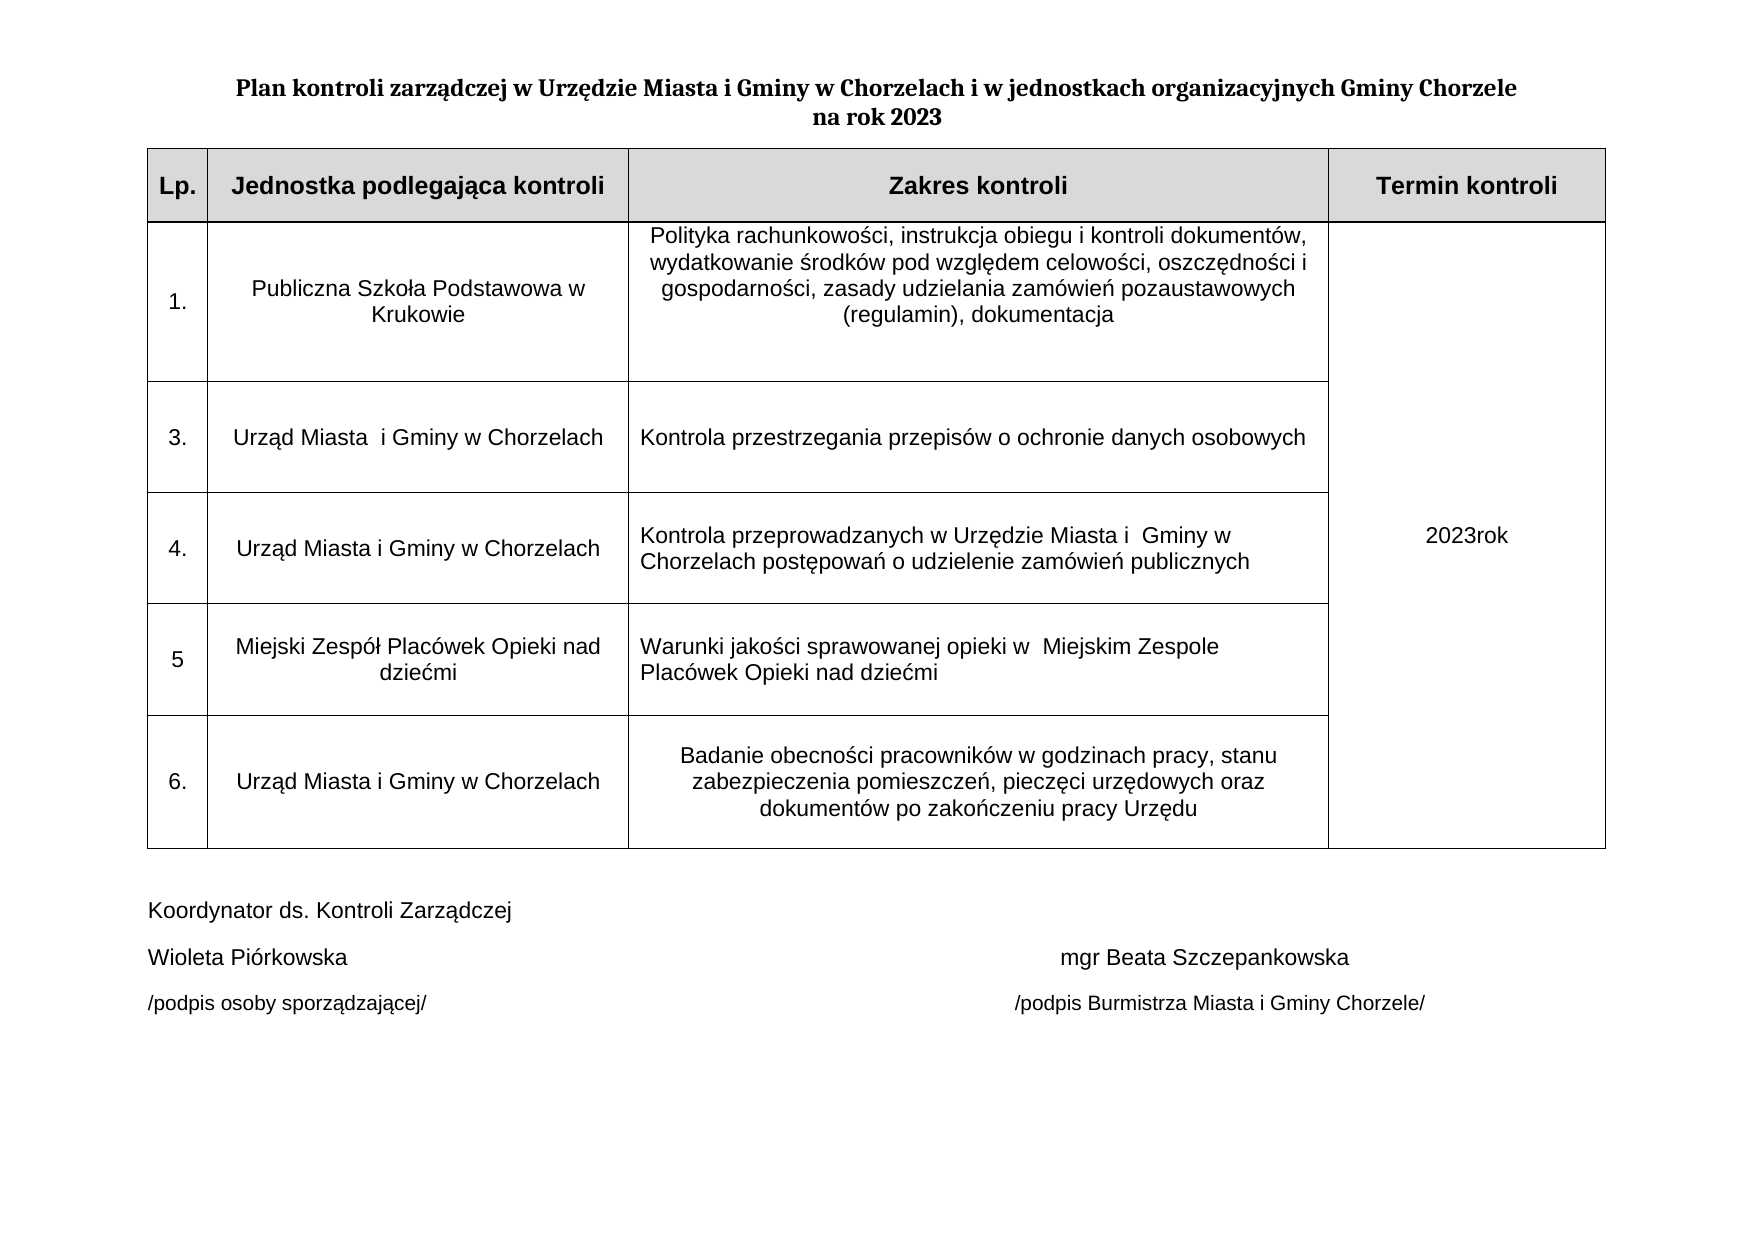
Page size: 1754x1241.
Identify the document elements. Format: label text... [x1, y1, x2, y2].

table_cell 6. [148, 716, 207, 847]
table_cell 5 [148, 604, 207, 714]
table_cell 2023rok [1329, 223, 1605, 847]
table_cell Polityka rachunkowości, instrukcja obiegu i kontroli dokumentów, wydatkowanie środków pod względem celowości, oszczędności i gospodarności, zasady udzielania zamówień pozaustawowych (regulamin), dokumentacja [629, 223, 1328, 381]
table_cell 3. [148, 382, 207, 492]
text Wioleta Piórkowska mgr Beata Szczepankowska [148, 944, 1606, 970]
table_cell Urząd Miasta i Gminy w Chorzelach [208, 493, 628, 603]
text /podpis osoby sporządzającej/ /podpis Burmistrza Miasta i Gminy Chorzele/ [148, 991, 1606, 1015]
table_header Lp. [148, 149, 207, 221]
table_header Zakres kontroli [629, 149, 1328, 221]
table_cell 1. [148, 223, 207, 381]
table_cell Kontrola przestrzegania przepisów o ochronie danych osobowych [629, 382, 1328, 492]
table_cell Urząd Miasta i Gminy w Chorzelach [208, 382, 628, 492]
table_cell Miejski Zespół Placówek Opieki nad dziećmi [208, 604, 628, 714]
table_cell 4. [148, 493, 207, 603]
text Koordynator ds. Kontroli Zarządczej [148, 897, 1606, 923]
table_header Termin kontroli [1329, 149, 1605, 221]
table_cell Badanie obecności pracowników w godzinach pracy, stanu zabezpieczenia pomieszczeń, pieczęci urzędowych oraz dokumentów po zakończeniu pracy Urzędu [629, 716, 1328, 847]
table_cell Urząd Miasta i Gminy w Chorzelach [208, 716, 628, 847]
table_header Jednostka podlegająca kontroli [208, 149, 628, 221]
table_cell Publiczna Szkoła Podstawowa w Krukowie [208, 223, 628, 381]
table_cell Warunki jakości sprawowanej opieki w Miejskim Zespole Placówek Opieki nad dziećmi [629, 604, 1328, 714]
table_cell Kontrola przeprowadzanych w Urzędzie Miasta i Gminy w Chorzelach postępowań o udzielenie zamówień publicznych [629, 493, 1328, 603]
